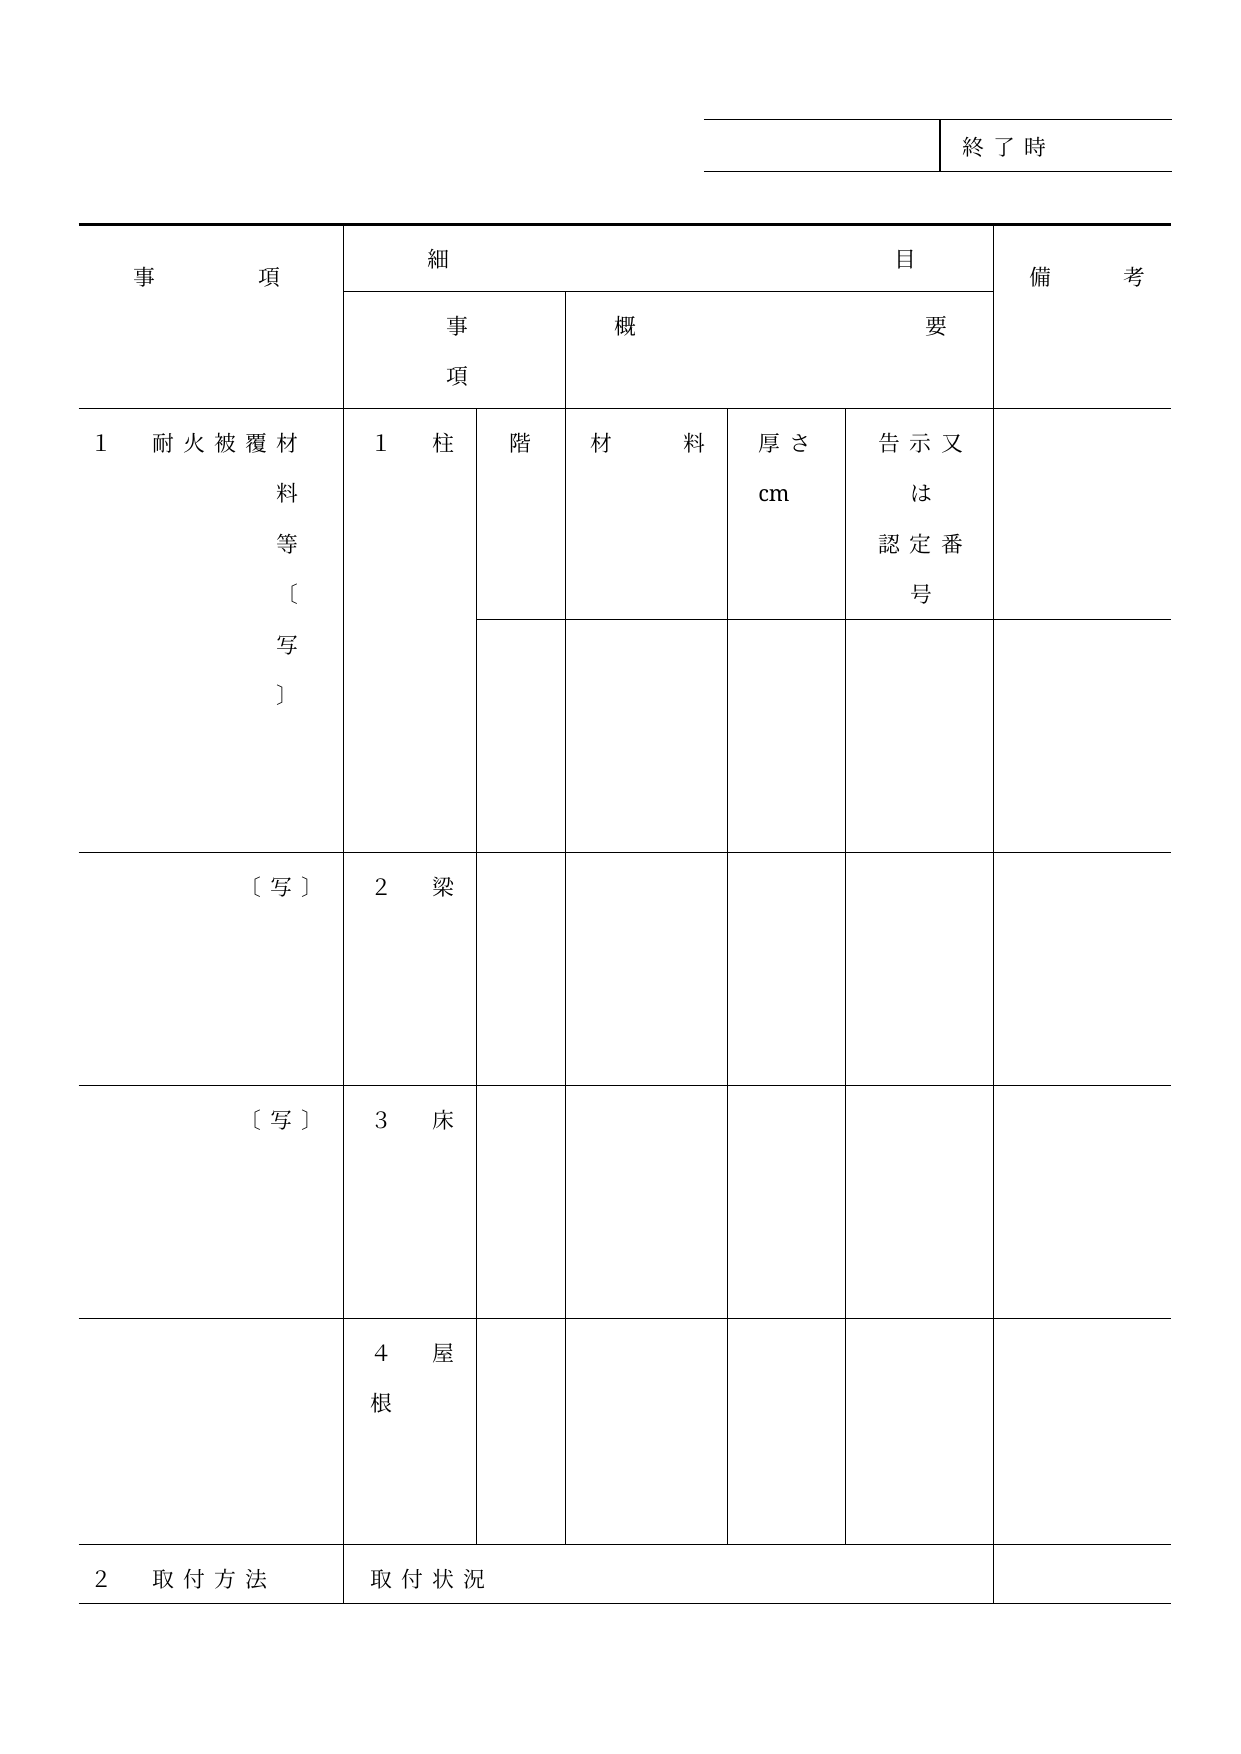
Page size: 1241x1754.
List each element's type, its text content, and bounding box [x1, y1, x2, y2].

table_header 細 目 [344, 226, 993, 291]
table_cell ２ 梁 [344, 853, 476, 1085]
table_cell 事 項 [344, 292, 565, 408]
table_cell [728, 1319, 845, 1544]
table_cell 〔写〕 [79, 1086, 343, 1318]
table_cell [846, 1319, 993, 1544]
table_cell [477, 853, 565, 1085]
table_cell 告示又は 認定番号 [846, 409, 993, 619]
table_cell [994, 1545, 1171, 1603]
table_cell [994, 1086, 1171, 1318]
table_cell [994, 1319, 1171, 1544]
table_cell 材 料 [566, 409, 727, 619]
table_header 事 項 [79, 226, 343, 408]
table_cell 概 要 [566, 292, 993, 408]
table_cell [994, 853, 1171, 1085]
table_cell ４ 屋根 [344, 1319, 476, 1544]
table_cell [846, 1086, 993, 1318]
table_cell 厚さ cm [728, 409, 845, 619]
table_header 造 [704, 120, 939, 171]
table_cell [846, 620, 993, 852]
table_cell １ 柱 [344, 409, 476, 852]
table_cell [728, 853, 845, 1085]
table_cell [994, 409, 1171, 619]
table_cell 〔写〕 [79, 853, 343, 1085]
table_cell [477, 1319, 565, 1544]
table_cell １ 耐火被覆材料等〔写〕 [79, 409, 343, 852]
table_cell [566, 1086, 727, 1318]
table_cell [994, 620, 1171, 852]
table_header 耐火被覆工事終了時 [941, 120, 1172, 171]
table_cell [566, 620, 727, 852]
table_header 備 考 [994, 226, 1171, 408]
table_cell [566, 1319, 727, 1544]
table_cell 階 [477, 409, 565, 619]
table_cell ３ 床 [344, 1086, 476, 1318]
table_cell [846, 853, 993, 1085]
table_cell [728, 620, 845, 852]
table_cell [79, 1319, 343, 1544]
table_cell [477, 620, 565, 852]
table_cell [566, 853, 727, 1085]
table_cell [728, 1086, 845, 1318]
table_cell [477, 1086, 565, 1318]
table_cell ２ 取付方法 〔写〕 [79, 1545, 343, 1603]
table_cell 取付状況 [344, 1545, 993, 1603]
